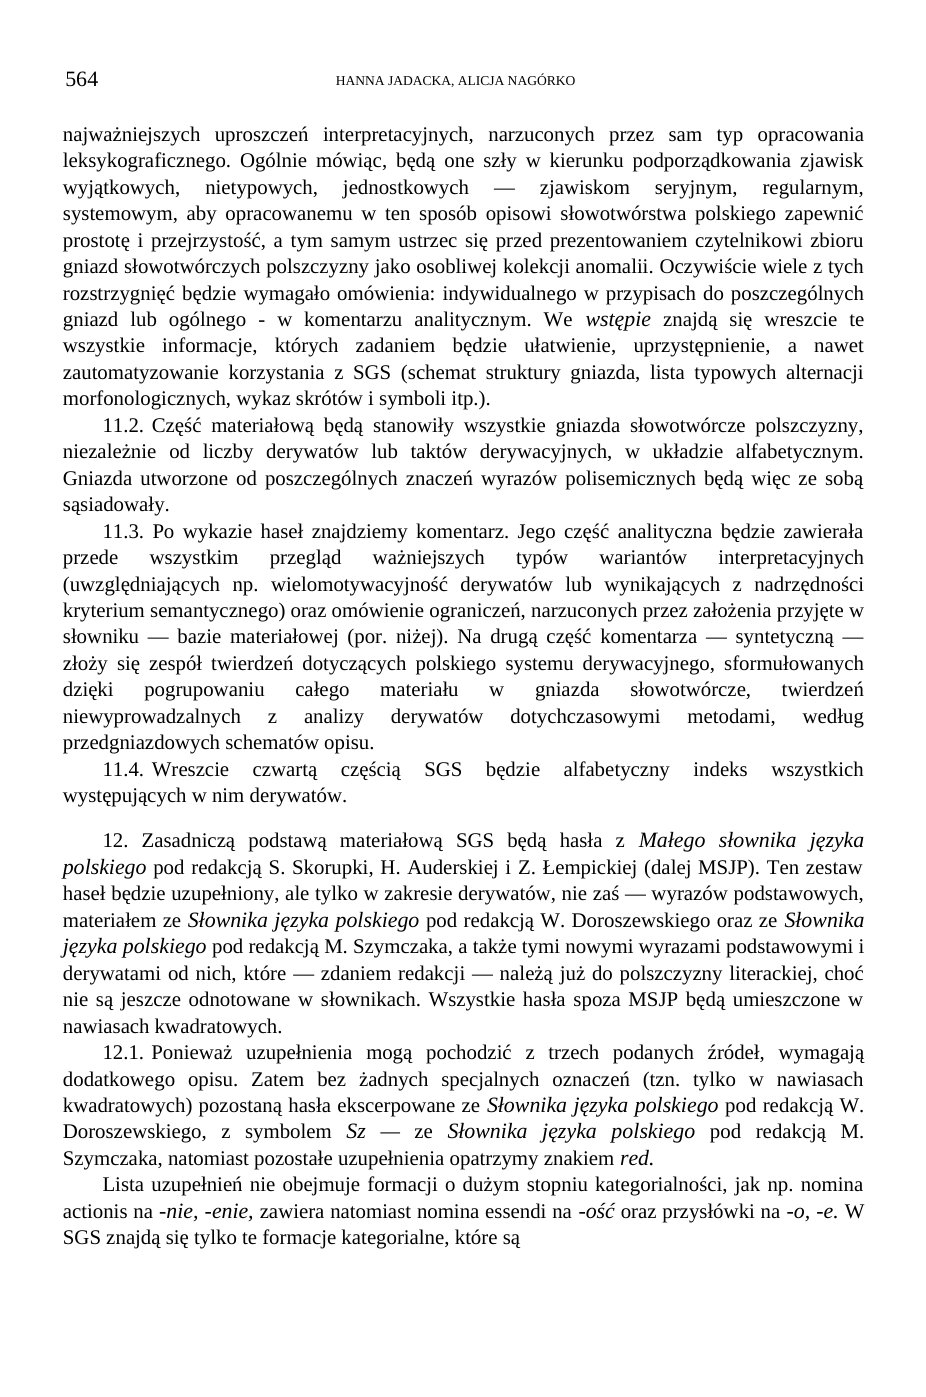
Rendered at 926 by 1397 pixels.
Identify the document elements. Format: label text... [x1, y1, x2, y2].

text 12. Zasadniczą podstawą materiałową SGS będą hasła z Małego słownika języka polskiego pod redakcją S. Skorupki, H. Auderskiej i Z. Łempickiej (dalej MSJP). Ten zestaw haseł będzie uzupełniony, ale tylko w zakresie derywatów, nie zaś — wyrazów podstawowych, materiałem ze Słownika języka polskiego pod redakcją W. Doroszewskiego oraz ze Słownika języka polskiego pod redakcją M. Szymczaka, a także tymi nowymi wyrazami podstawowymi i derywatami od nich, które — zdaniem redakcji — należą już do polszczyzny literackiej, choć nie są jeszcze odnotowane w słownikach. Wszystkie hasła spoza MSJP będą umieszczone w nawiasach kwadratowych. [63, 827, 864, 1038]
text 564 [65, 69, 98, 91]
text najważniejszych uproszczeń interpretacyjnych, narzuconych przez sam typ opracowania leksykograficznego. Ogólnie mówiąc, będą one szły w kierunku podporządkowania zjawisk wyjątkowych, nietypowych, jednostkowych — zjawiskom seryjnym, regularnym, systemowym, aby opracowanemu w ten sposób opisowi słowotwórstwa polskiego zapewnić prostotę i przejrzystość, a tym samym ustrzec się przed prezentowaniem czytelnikowi zbioru gniazd słowotwórczych polszczyzny jako osobliwej kolekcji anomalii. Oczywiście wiele z tych rozstrzygnięć będzie wymagało omówienia: indywidualnego w przypisach do poszczególnych gniazd lub ogólnego - w komentarzu analitycznym. We wstępie znajdą się wreszcie te wszystkie informacje, których zadaniem będzie ułatwienie, uprzystępnienie, a nawet zautomatyzowanie korzystania z SGS (schemat struktury gniazda, lista typowych alternacji morfonologicznych, wykaz skrótów i symboli itp.). [63, 120, 864, 411]
list Ponieważ uzupełnienia mogą pochodzić z trzech podanych źródeł, wymagają dodatkowego opisu. Zatem bez żadnych specjalnych oznaczeń (tzn. tylko w nawiasach kwadratowych) pozostaną hasła ekscerpowane ze Słownika języka polskiego pod redakcją W. Doroszewskiego, z symbolem Sz — ze Słownika języka polskiego pod redakcją M. Szymczaka, natomiast pozostałe uzupełnienia opatrzymy znakiem red. [63, 1038, 864, 1171]
list Wreszcie czwartą częścią SGS będzie alfabetyczny indeks wszystkich występujących w nim derywatów. [63, 755, 864, 808]
list Część materiałową będą stanowiły wszystkie gniazda słowotwórcze polszczyzny, niezależnie od liczby derywatów lub taktów derywacyjnych, w układzie alfabetycznym. Gniazda utworzone od poszczególnych znaczeń wyrazów polisemicznych będą więc ze sobą sąsiadowały. [63, 411, 864, 517]
text HANNA JADACKA, ALICJA NAGÓRKO [336, 75, 576, 88]
text Lista uzupełnień nie obejmuje formacji o dużym stopniu kategorialności, jak np. nomina actionis na -nie, -enie, zawiera natomiast nomina essendi na -ość oraz przysłówki na -o, -e. W SGS znajdą się tylko te formacje kategorialne, które są [63, 1171, 864, 1250]
list Po wykazie haseł znajdziemy komentarz. Jego część analityczna będzie zawierała przede wszystkim przegląd ważniejszych typów wariantów interpretacyjnych (uwzględniających np. wielomotywacyjność derywatów lub wynikających z nadrzędności kryterium semantycznego) oraz omówienie ograniczeń, narzuconych przez założenia przyjęte w słowniku — bazie materiałowej (por. niżej). Na drugą część komentarza — syntetyczną — złoży się zespół twierdzeń dotyczących polskiego systemu derywacyjnego, sformułowanych dzięki pogrupowaniu całego materiału w gniazda słowotwórcze, twierdzeń niewyprowadzalnych z analizy derywatów dotychczasowymi metodami, według przedgniazdowych schematów opisu. [63, 517, 864, 755]
